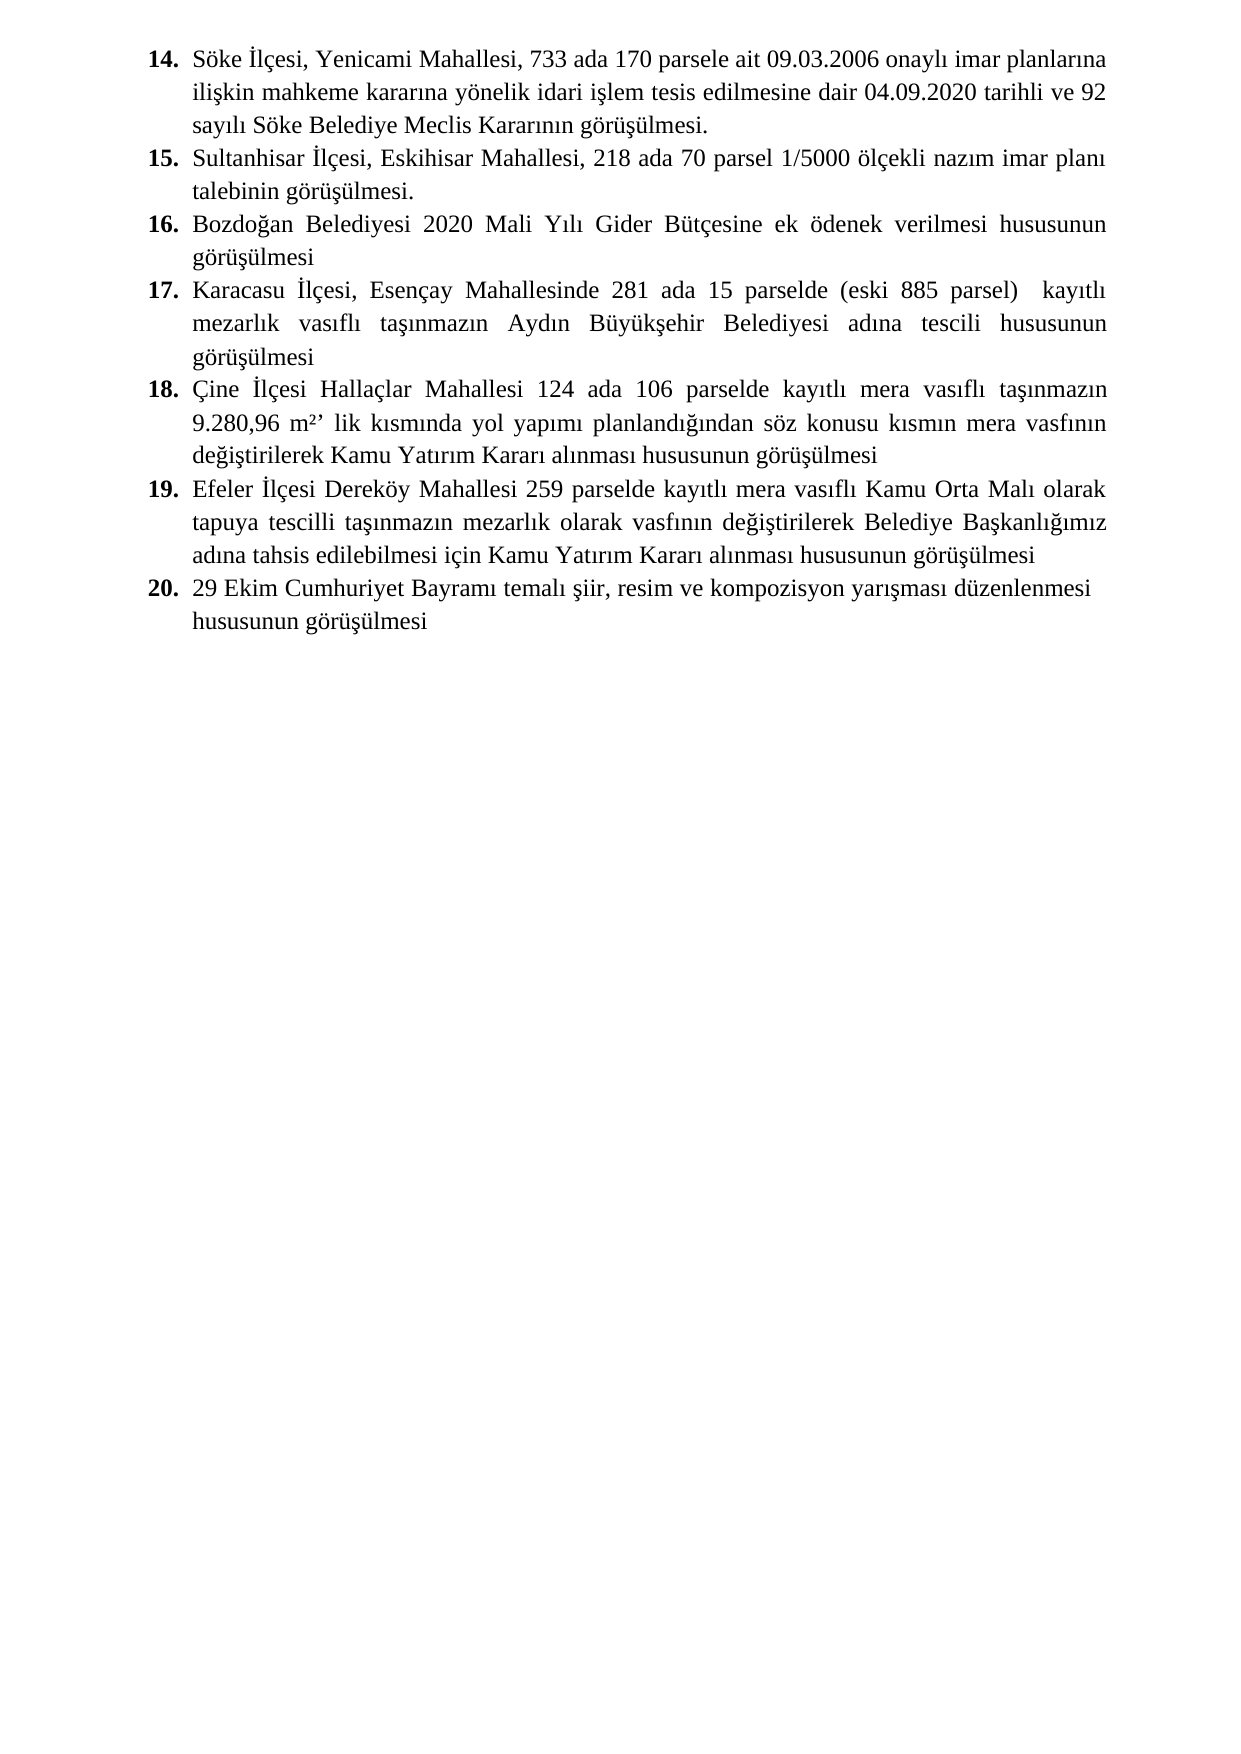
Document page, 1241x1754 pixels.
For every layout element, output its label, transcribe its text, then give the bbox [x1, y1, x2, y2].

list Efeler İlçesi Dereköy Mahallesi 259 parselde kayıtlı mera vasıflı Kamu Orta Malı olarak tapuya tescilli taşınmazın mezarlık olarak vasfının değiştirilerek Belediye Başkanlığımız adına tahsis edilebilmesi için Kamu Yatırım Kararı alınması hususunun görüşülmesi [148, 474, 1107, 568]
list Çine İlçesi Hallaçlar Mahallesi 124 ada 106 parselde kayıtlı mera vasıflı taşınmazın 9.280,96 m²’ lik kısmında yol yapımı planlandığından söz konusu kısmın mera vasfının değiştirilerek Kamu Yatırım Kararı alınması hususunun görüşülmesi [148, 374, 1107, 469]
list Söke İlçesi, Yenicami Mahallesi, 733 ada 170 parsele ait 09.03.2006 onaylı imar planlarına ilişkin mahkeme kararına yönelik idari işlem tesis edilmesine dair 04.09.2020 tarihli ve 92 sayılı Söke Belediye Meclis Kararının görüşülmesi. [148, 44, 1107, 139]
list Karacasu İlçesi, Esençay Mahallesinde 281 ada 15 parselde (eski 885 parsel) kayıtlı mezarlık vasıflı taşınmazın Aydın Büyükşehir Belediyesi adına tescili hususunun görüşülmesi [148, 276, 1107, 370]
list Bozdoğan Belediyesi 2020 Mali Yılı Gider Bütçesine ek ödenek verilmesi hususunun görüşülmesi [148, 209, 1107, 271]
list 29 Ekim Cumhuriyet Bayramı temalı şiir, resim ve kompozisyon yarışması düzenlenmesi hususunun görüşülmesi [148, 573, 1093, 634]
list Sultanhisar İlçesi, Eskihisar Mahallesi, 218 ada 70 parsel 1/5000 ölçekli nazım imar planı talebinin görüşülmesi. [148, 143, 1107, 205]
